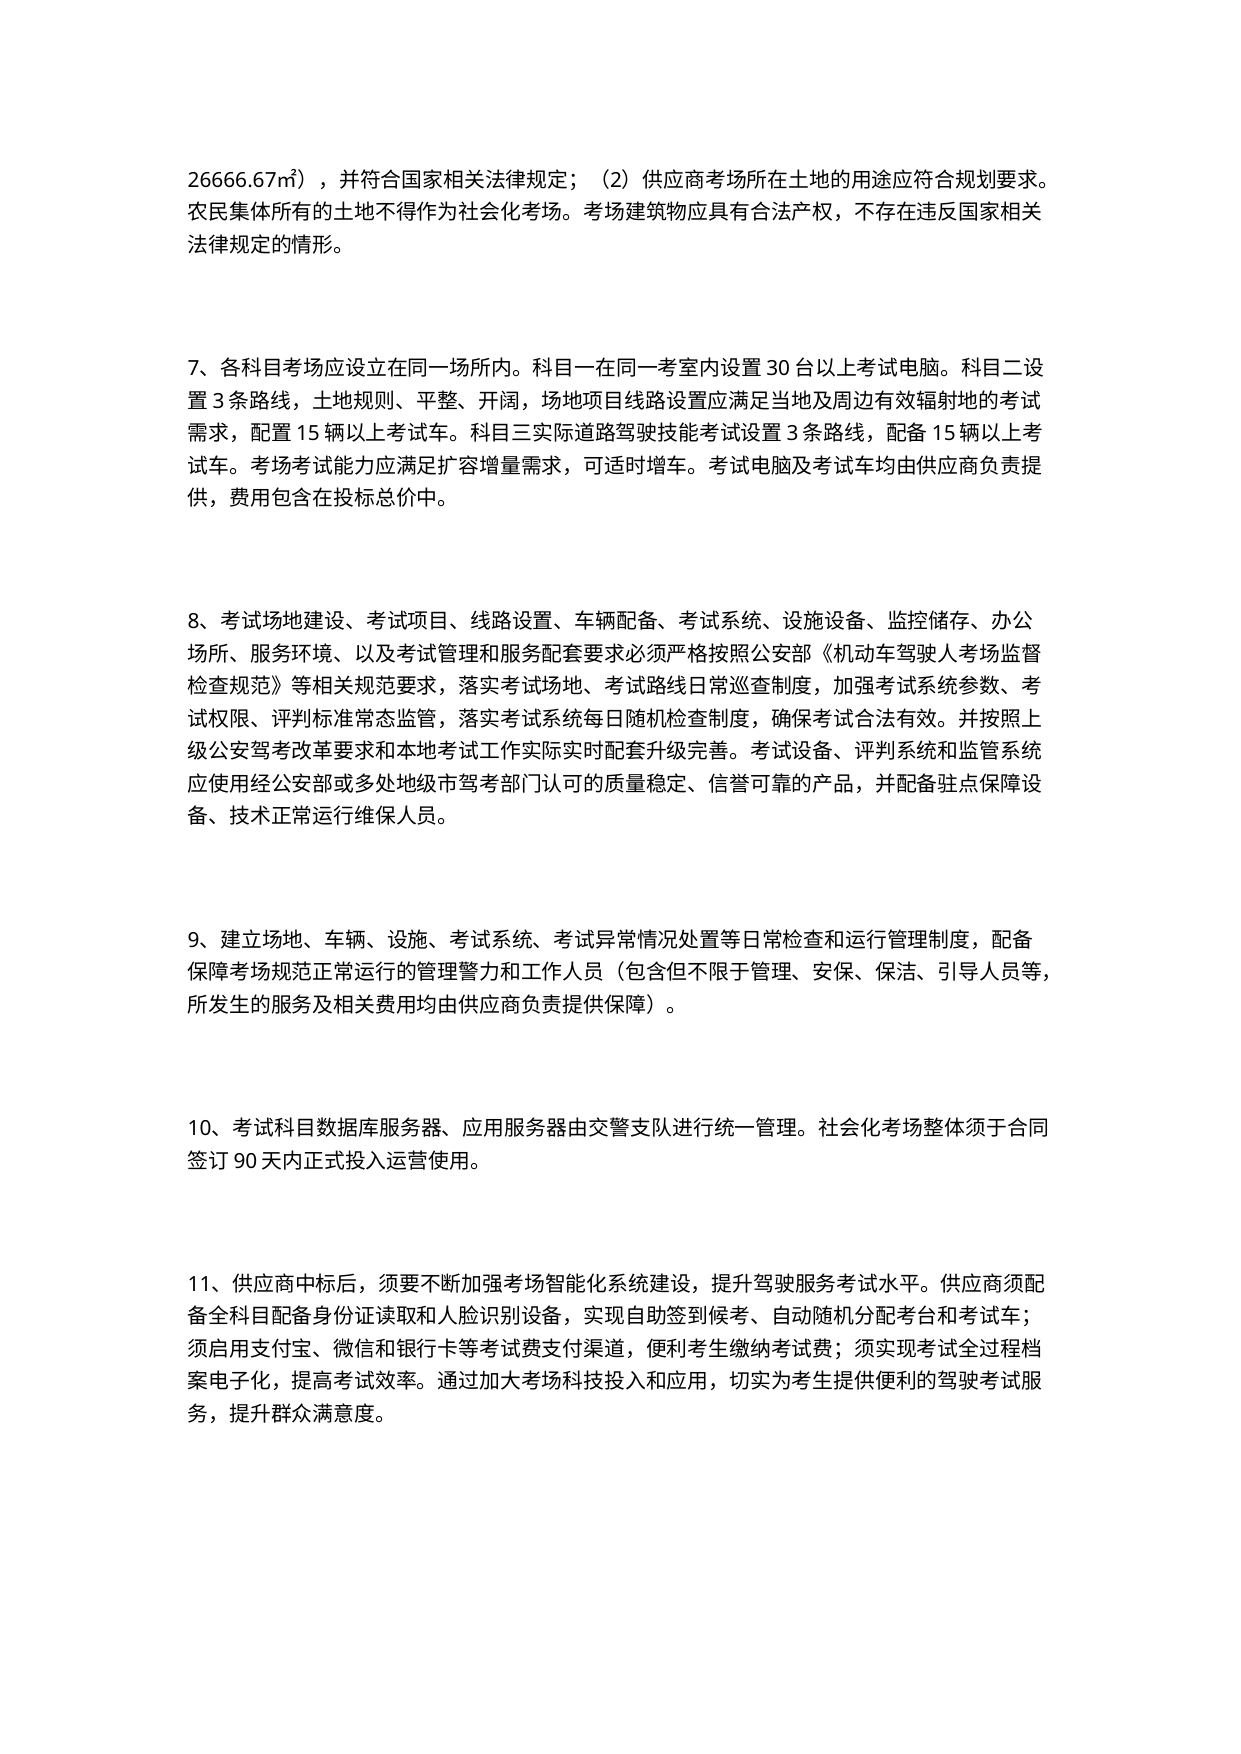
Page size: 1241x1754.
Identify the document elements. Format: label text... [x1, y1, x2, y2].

text 7、各科目考场应设立在同一场所内。科目一在同一考室内设置30台以上考试电脑。科目二设置3条路线，土地规则、平整、开阔，场地项目线路设置应满足当地及周边有效辐射地的考试需求，配置15辆以上考试车。科目三实际道路驾驶技能考试设置3条路线，配备15辆以上考试车。考场考试能力应满足扩容增量需求，可适时增车。考试电脑及考试车均由供应商负责提供，费用包含在投标总价中。 [187, 350, 1053, 513]
text 10、考试科目数据库服务器、应用服务器由交警支队进行统一管理。社会化考场整体须于合同签订90天内正式投入运营使用。 [187, 1110, 1053, 1175]
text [187, 162, 1053, 259]
text 9、建立场地、车辆、设施、考试系统、考试异常情况处置等日常检查和运行管理制度，配备保障考场规范正常运行的管理警力和工作人员（包含但不限于管理、安保、保洁、引导人员等，所发生的服务及相关费用均由供应商负责提供保障）。 [187, 922, 1053, 1019]
text 11、供应商中标后，须要不断加强考场智能化系统建设，提升驾驶服务考试水平。供应商须配备全科目配备身份证读取和人脸识别设备，实现自助签到候考、自动随机分配考台和考试车；须启用支付宝、微信和银行卡等考试费支付渠道，便利考生缴纳考试费；须实现考试全过程档案电子化，提高考试效率。通过加大考场科技投入和应用，切实为考生提供便利的驾驶考试服务，提升群众满意度。 [187, 1266, 1053, 1429]
text 8、考试场地建设、考试项目、线路设置、车辆配备、考试系统、设施设备、监控储存、办公场所、服务环境、以及考试管理和服务配套要求必须严格按照公安部《机动车驾驶人考场监督检查规范》等相关规范要求，落实考试场地、考试路线日常巡查制度，加强考试系统参数、考试权限、评判标准常态监管，落实考试系统每日随机检查制度，确保考试合法有效。并按照上级公安驾考改革要求和本地考试工作实际实时配套升级完善。考试设备、评判系统和监管系统应使用经公安部或多处地级市驾考部门认可的质量稳定、信誉可靠的产品，并配备驻点保障设备、技术正常运行维保人员。 [187, 604, 1053, 831]
